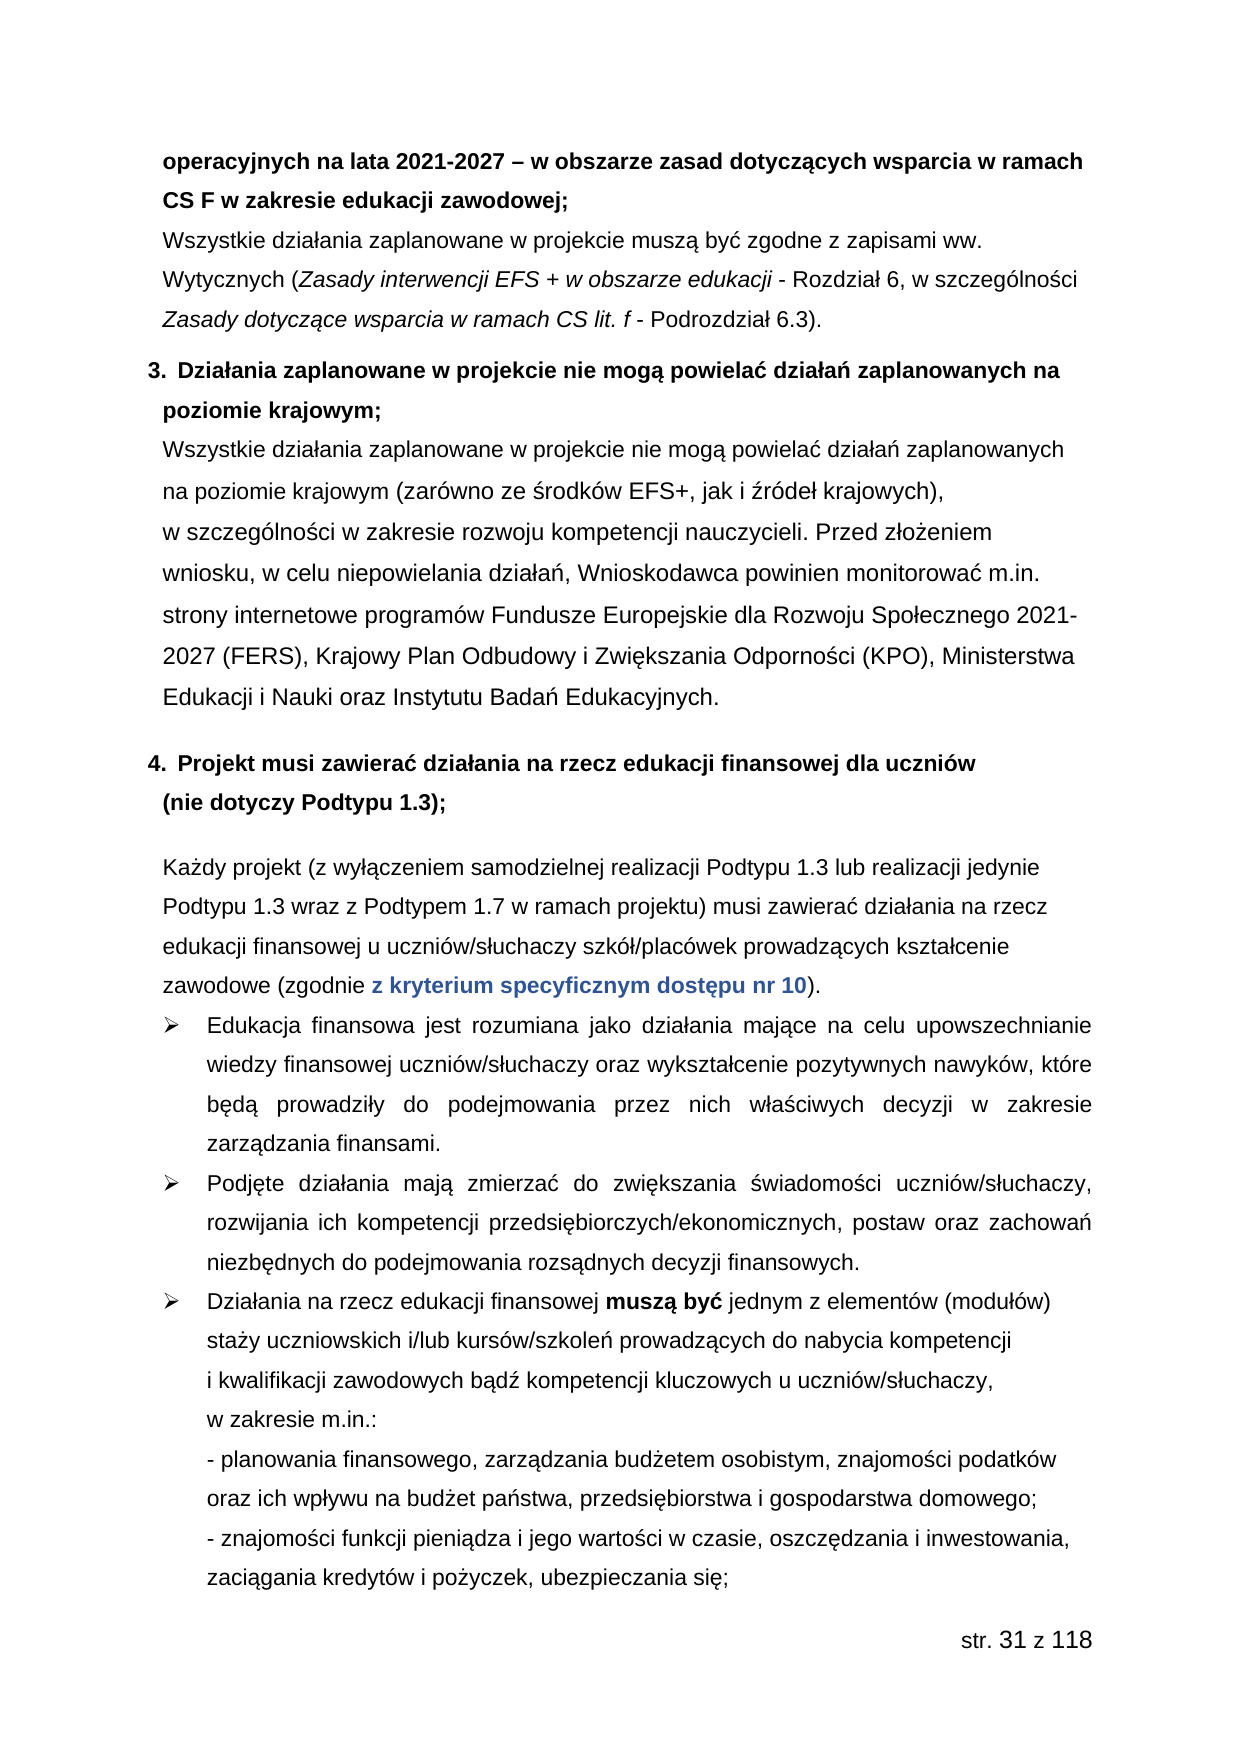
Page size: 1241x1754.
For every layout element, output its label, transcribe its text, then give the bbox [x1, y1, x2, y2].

text Wszystkie działania zaplanowane w projekcie nie mogą powielać działań zaplanowanych na poziomie krajowym (zarówno ze środków EFS+, jak i źródeł krajowych), w szczególności w zakresie rozwoju kompetencji nauczycieli. Przed złożeniem wniosku, w celu niepowielania działań, Wnioskodawca powinien monitorować m.in. strony internetowe programów Fundusze Europejskie dla Rozwoju Społecznego 2021-2027 (FERS), Krajowy Plan Odbudowy i Zwiększania Odporności (KPO), Ministerstwa Edukacji i Nauki oraz Instytutu Badań Edukacyjnych. [162, 436, 1093, 711]
text Każdy projekt (z wyłączeniem samodzielnej realizacji Podtypu 1.3 lub realizacji jedynie Podtypu 1.3 wraz z Podtypem 1.7 w ramach projektu) musi zawierać działania na rzecz edukacji finansowej u uczniów/słuchaczy szkół/placówek prowadzących kształcenie zawodowe (zgodnie z kryterium specyficznym dostępu nr 10). [162, 854, 1093, 998]
text - planowania finansowego, zarządzania budżetem osobistym, znajomości podatków oraz ich wpływu na budżet państwa, przedsiębiorstwa i gospodarstwa domowego; [207, 1446, 1093, 1512]
list Działania na rzecz edukacji finansowej muszą być jednym z elementów (modułów) staży uczniowskich i/lub kursów/szkoleń prowadzących do nabycia kompetencji i kwalifikacji zawodowych bądź kompetencji kluczowych u uczniów/słuchaczy, w zakresie m.in.: [162, 1288, 1093, 1433]
list Podjęte działania mają zmierzać do zwiększania świadomości uczniów/słuchaczy, rozwijania ich kompetencji przedsiębiorczych/ekonomicznych, postaw oraz zachowań niezbędnych do podejmowania rozsądnych decyzji finansowych. [162, 1169, 1093, 1275]
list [148, 148, 1093, 213]
list Projekt musi zawierać działania na rzecz edukacji finansowej dla uczniów (nie dotyczy Podtypu 1.3); [148, 750, 1093, 816]
list Edukacja finansowa jest rozumiana jako działania mające na celu upowszechnianie wiedzy finansowej uczniów/słuchaczy oraz wykształcenie pozytywnych nawyków, które będą prowadziły do podejmowania przez nich właściwych decyzji w zakresie zarządzania finansami. [162, 1012, 1093, 1156]
text Wszystkie działania zaplanowane w projekcie muszą być zgodne z zapisami ww. Wytycznych (Zasady interwencji EFS + w obszarze edukacji - Rozdział 6, w szczególności Zasady dotyczące wsparcia w ramach CS lit. f - Podrozdział 6.3). [162, 227, 1093, 332]
list Działania zaplanowane w projekcie nie mogą powielać działań zaplanowanych na poziomie krajowym; [148, 357, 1093, 423]
text - znajomości funkcji pieniądza i jego wartości w czasie, oszczędzania i inwestowania, zaciągania kredytów i pożyczek, ubezpieczania się; [207, 1525, 1093, 1591]
